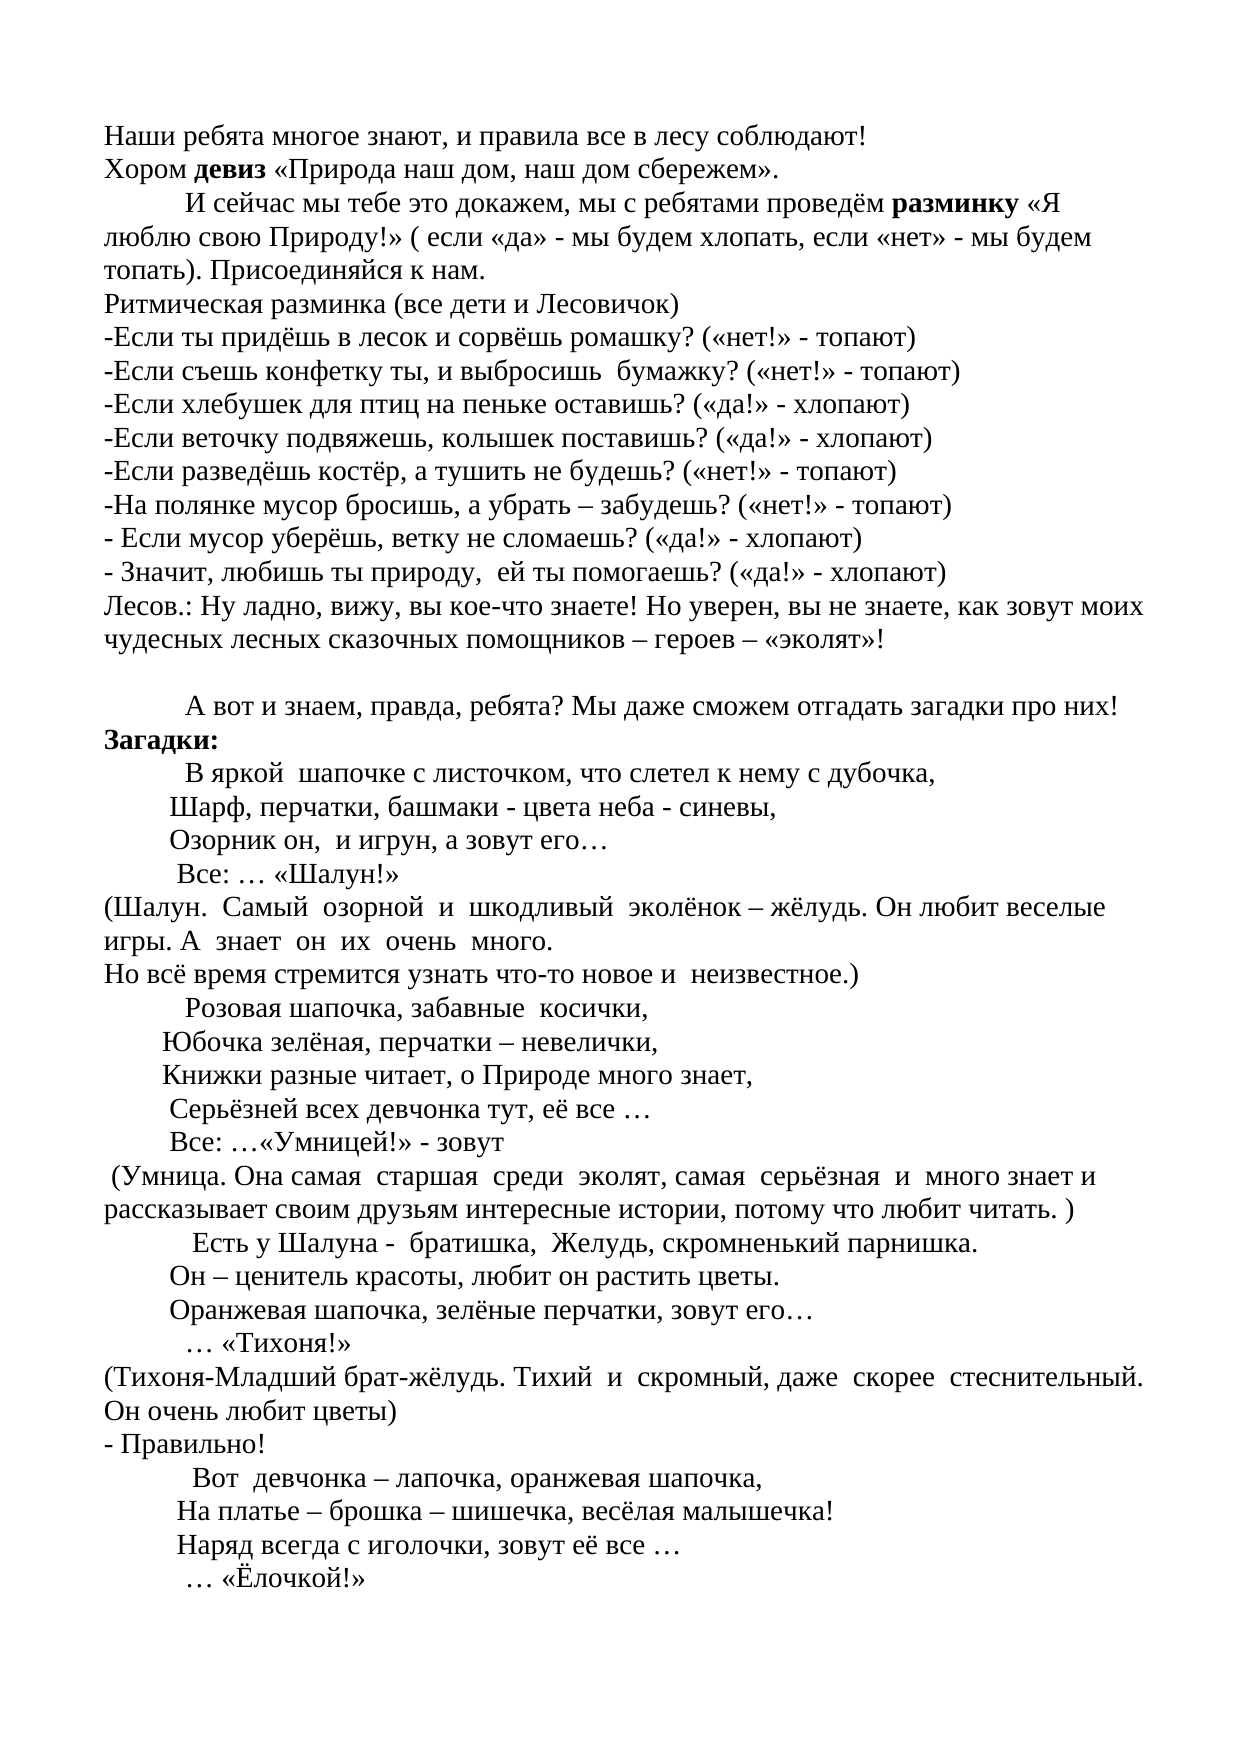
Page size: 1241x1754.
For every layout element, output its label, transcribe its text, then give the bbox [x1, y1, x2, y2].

text Наряд всегда с иголочки, зовут её все … [103, 1527, 1152, 1560]
text (Умница. Она самая старшая среди эколят, самая серьёзная и много знает и рассказывает своим друзьям интересные истории, потому что любит читать. ) [103, 1158, 1152, 1225]
text А вот и знаем, правда, ребята? Мы даже сможем отгадать загадки про них! [103, 688, 1152, 722]
text -Если хлебушек для птиц на пеньке оставишь? («да!» - хлопают) [103, 386, 1152, 420]
text -Если ты придёшь в лесок и сорвёшь ромашку? («нет!» - топают) [103, 319, 1152, 353]
text Озорник он, и игрун, а зовут его… [103, 822, 1152, 856]
text -Если съешь конфетку ты, и выбросишь бумажку? («нет!» - топают) [103, 353, 1152, 386]
text И сейчас мы тебе это докажем, мы с ребятами проведём разминку «Я люблю свою Природу!» ( если «да» - мы будем хлопать, если «нет» - мы будем топать). Присоединяйся к нам. [103, 185, 1152, 286]
text - Правильно! [103, 1426, 1152, 1460]
text Есть у Шалуна - братишка, Желудь, скромненький парнишка. [103, 1225, 1152, 1258]
text -Если веточку подвяжешь, колышек поставишь? («да!» - хлопают) [103, 420, 1152, 453]
text В яркой шапочке с листочком, что слетел к нему с дубочка, [103, 755, 1152, 789]
text -На полянке мусор бросишь, а убрать – забудешь? («нет!» - топают) [103, 487, 1152, 521]
text Но всё время стремится узнать что-то новое и неизвестное.) [103, 957, 1152, 990]
text Наши ребята многое знают, и правила все в лесу соблюдают! [103, 118, 1152, 152]
text -Если разведёшь костёр, а тушить не будешь? («нет!» - топают) [103, 453, 1152, 487]
text Все: … «Шалун!» [103, 856, 1152, 889]
text Юбочка зелёная, перчатки – невелички, [103, 1024, 1152, 1057]
text Ритмическая разминка (все дети и Лесовичок) [103, 286, 1152, 319]
text Он – ценитель красоты, любит он растить цветы. [103, 1258, 1152, 1292]
text Хором девиз «Природа наш дом, наш дом сбережем». [103, 152, 1152, 185]
text - Если мусор уберёшь, ветку не сломаешь? («да!» - хлопают) [103, 521, 1152, 554]
text Лесов.: Ну ладно, вижу, вы кое-что знаете! Но уверен, вы не знаете, как зовут моих чудесных лесных сказочных помощников – героев – «эколят»! [103, 588, 1152, 655]
text На платье – брошка – шишечка, весёлая малышечка! [103, 1493, 1152, 1527]
text (Шалун. Самый озорной и шкодливый эколёнок – жёлудь. Он любит веселые игры. А знает он их очень много. [103, 889, 1152, 957]
text Загадки: [103, 722, 1152, 755]
text Оранжевая шапочка, зелёные перчатки, зовут его… [103, 1292, 1152, 1326]
text Серьёзней всех девчонка тут, её все … [103, 1091, 1152, 1124]
text … «Тихоня!» [103, 1326, 1152, 1359]
text Все: …«Умницей!» - зовут [103, 1124, 1152, 1158]
text Розовая шапочка, забавные косички, [103, 990, 1152, 1024]
text … «Ёлочкой!» [103, 1560, 1152, 1594]
text - Значит, любишь ты природу, ей ты помогаешь? («да!» - хлопают) [103, 554, 1152, 588]
text Шарф, перчатки, башмаки - цвета неба - синевы, [103, 789, 1152, 822]
text Книжки разные читает, о Природе много знает, [103, 1057, 1152, 1091]
text Вот девчонка – лапочка, оранжевая шапочка, [103, 1460, 1152, 1493]
text (Тихоня-Младший брат-жёлудь. Тихий и скромный, даже скорее стеснительный. Он очень любит цветы) [103, 1359, 1152, 1426]
